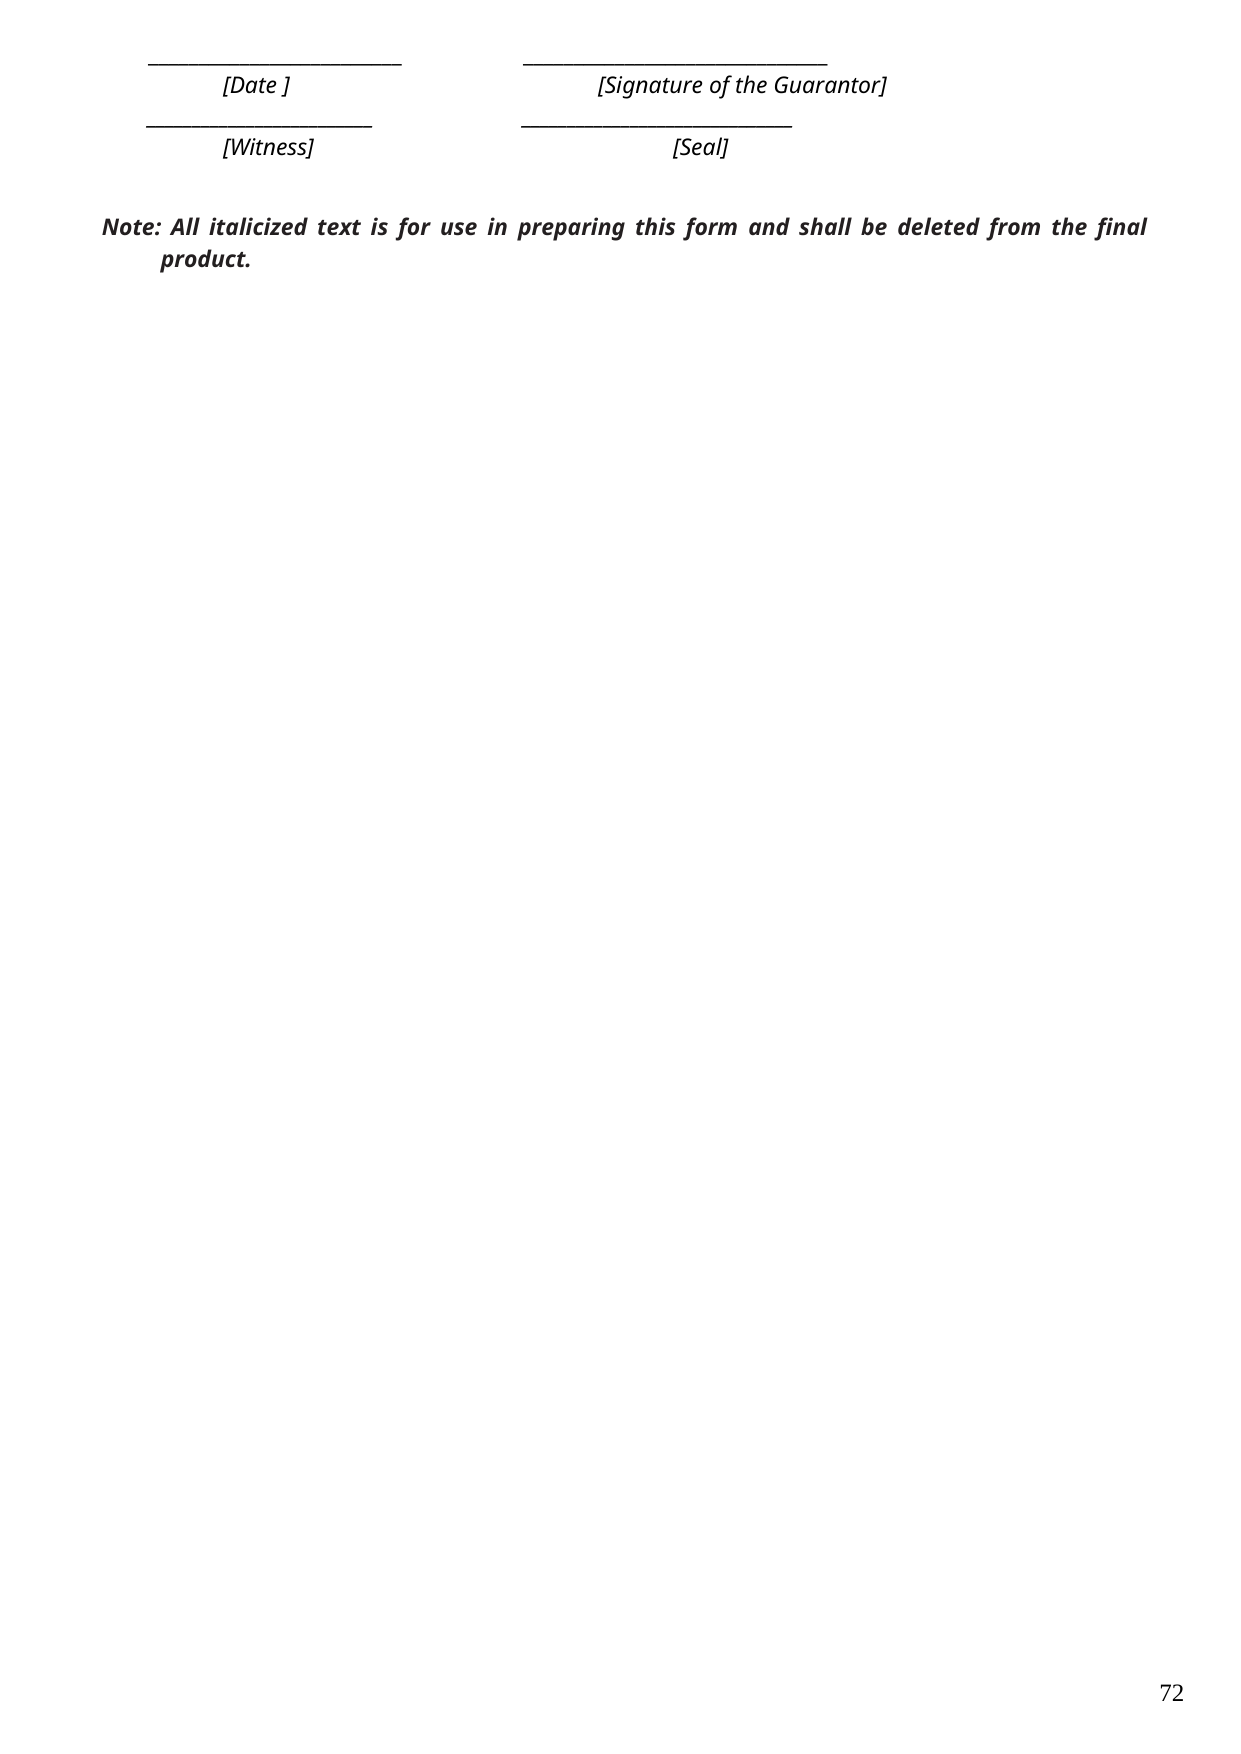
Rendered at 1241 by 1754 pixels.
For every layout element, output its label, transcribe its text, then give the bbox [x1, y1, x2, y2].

text [Witness] [Seal] [73, 131, 1184, 162]
text _________________________ ______________________________ [73, 37, 1184, 69]
text _________________________ ______________________________ [73, 100, 1184, 131]
text [Date ] [Signature of the Guarantor] [73, 69, 1184, 100]
subtitle Note: All italicized text is for use in preparing this form and shall be deleted from the ﬁnal product. [102, 211, 1151, 274]
